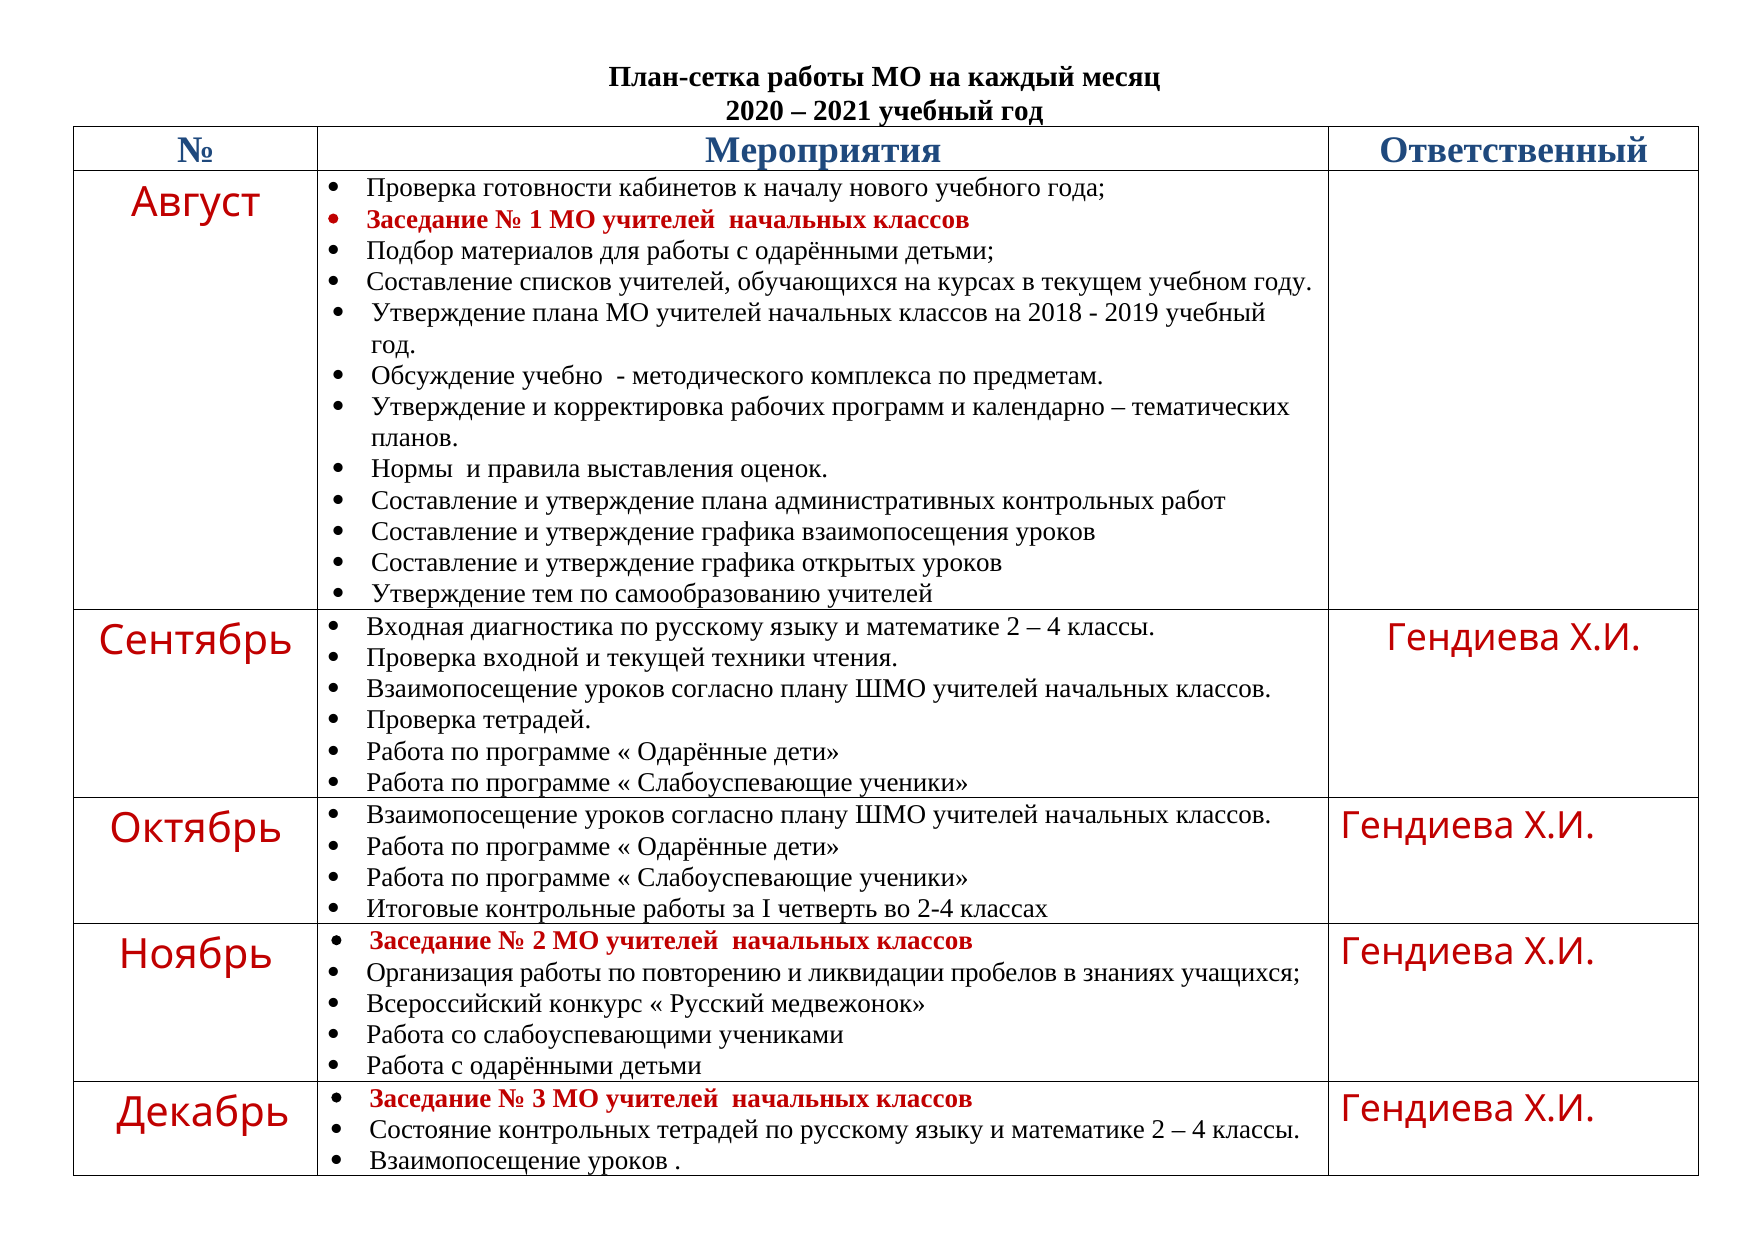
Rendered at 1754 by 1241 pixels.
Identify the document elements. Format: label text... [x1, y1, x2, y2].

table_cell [318, 1082, 1328, 1175]
table_header Мероприятия [318, 127, 1328, 170]
table_cell Декабрь [74, 1082, 317, 1175]
text 2020 – 2021 учебный год [59, 93, 1709, 126]
table_cell Взаимопосещение уроков согласно плану ШМО учителей начальных классов. Работа по программе « Одарённые дети» Работа по программе « Слабоуспевающие ученики» Итоговые контрольные работы за I четверть во 2-4 классах [318, 798, 1328, 923]
table_header № [74, 127, 317, 170]
table_cell Сентябрь [74, 610, 317, 797]
table_cell Август [74, 171, 317, 609]
table_cell Проверка готовности кабинетов к началу нового учебного года; Заседание № 1 МО учителей начальных классов Подбор материалов для работы с одарёнными детьми; Составление списков учителей, обучающихся на курсах в текущем учебном году. Утверждение плана МО учителей начальных классов на 2018 - 2019 учебный год. Обсуждение учебно - методического комплекса по предметам. Утверждение и корректировка рабочих программ и календарно – тематических планов. Нормы и правила выставления оценок. Составление и утверждение плана административных контрольных работ Составление и утверждение графика взаимопосещения уроков Составление и утверждение графика открытых уроков Утверждение тем по самообразованию учителей [318, 171, 1328, 609]
table_cell Заседание № 2 МО учителей начальных классов Организация работы по повторению и ликвидации пробелов в знаниях учащихся; Всероссийский конкурс « Русский медвежонок» Работа со слабоуспевающими учениками Работа с одарёнными детьми [318, 924, 1328, 1081]
text План-сетка работы МО на каждый месяц [59, 59, 1709, 93]
table_cell Гендиева Х.И. [1329, 610, 1698, 797]
table_cell Ноябрь [74, 924, 317, 1081]
table_header Ответственный [1329, 127, 1698, 170]
table_cell Гендиева Х.И. [1329, 1082, 1698, 1175]
table_cell Входная диагностика по русскому языку и математике 2 – 4 классы. Проверка входной и текущей техники чтения. Взаимопосещение уроков согласно плану ШМО учителей начальных классов. Проверка тетрадей. Работа по программе « Одарённые дети» Работа по программе « Слабоуспевающие ученики» [318, 610, 1328, 797]
table_cell [1329, 171, 1698, 609]
table_cell Октябрь [74, 798, 317, 923]
table_cell Гендиева Х.И. [1329, 798, 1698, 923]
table_cell Гендиева Х.И. [1329, 924, 1698, 1081]
